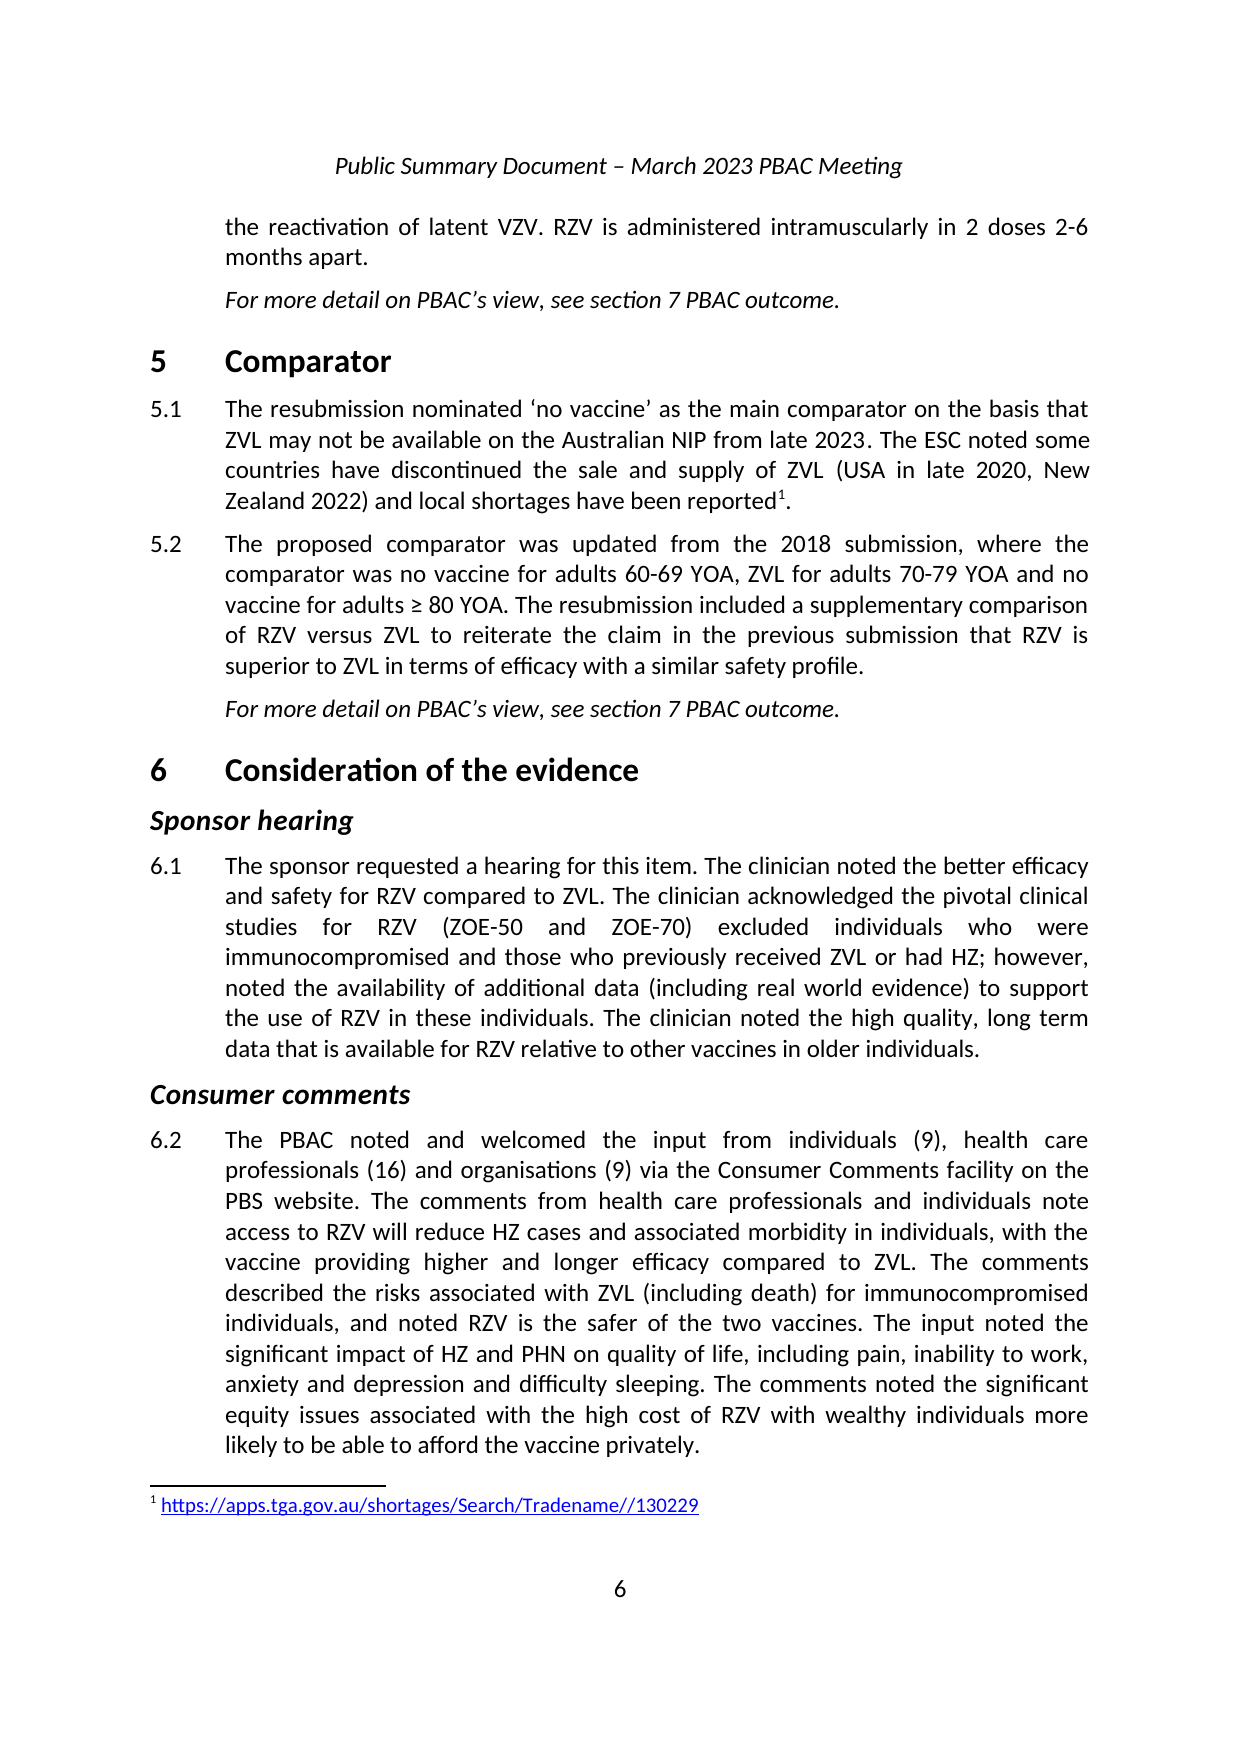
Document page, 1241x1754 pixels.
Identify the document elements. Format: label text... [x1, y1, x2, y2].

text The resubmission nominated ‘no vaccine’ as the main comparator on the basis that ZVL may not be available on the Australian NIP from late 2023. The ESC noted some countries have discontinued the sale and supply of ZVL (USA in late 2020, New Zealand 2022) and local shortages have been reported. [150, 393, 1090, 515]
subtitle Comparator [150, 340, 1090, 381]
subtitle Consideration of the evidence [150, 748, 1090, 789]
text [150, 211, 1090, 272]
list The sponsor requested a hearing for this item. The clinician noted the better efficacy and safety for RZV compared to ZVL. The clinician acknowledged the pivotal clinical studies for RZV (ZOE-50 and ZOE-70) excluded individuals who were immunocompromised and those who previously received ZVL or had HZ; however, noted the availability of additional data (including real world evidence) to support the use of RZV in these individuals. The clinician noted the high quality, long term data that is available for RZV relative to other vaccines in older individuals. [150, 850, 1090, 1063]
subtitle Sponsor hearing [150, 802, 1090, 837]
text The proposed comparator was updated from the 2018 submission, where the comparator was no vaccine for adults 60-69 YOA, ZVL for adults 70-79 YOA and no vaccine for adults ≥ 80 YOA. The resubmission included a supplementary comparison of RZV versus ZVL to reiterate the claim in the previous submission that RZV is superior to ZVL in terms of efficacy with a similar safety profile. [150, 528, 1090, 681]
list The PBAC noted and welcomed the input from individuals (9), health care professionals (16) and organisations (9) via the Consumer Comments facility on the PBS website. The comments from health care professionals and individuals note access to RZV will reduce HZ cases and associated morbidity in individuals, with the vaccine providing higher and longer efficacy compared to ZVL. The comments described the risks associated with ZVL (including death) for immunocompromised individuals, and noted RZV is the safer of the two vaccines. The input noted the significant impact of HZ and PHN on quality of life, including pain, inability to work, anxiety and depression and difficulty sleeping. The comments noted the significant equity issues associated with the high cost of RZV with wealthy individuals more likely to be able to afford the vaccine privately. [150, 1124, 1090, 1460]
text For more detail on PBAC’s view, see section 7 PBAC outcome. [150, 693, 1090, 723]
subtitle Consumer comments [150, 1076, 1090, 1112]
text For more detail on PBAC’s view, see section 7 PBAC outcome. [150, 284, 1090, 315]
